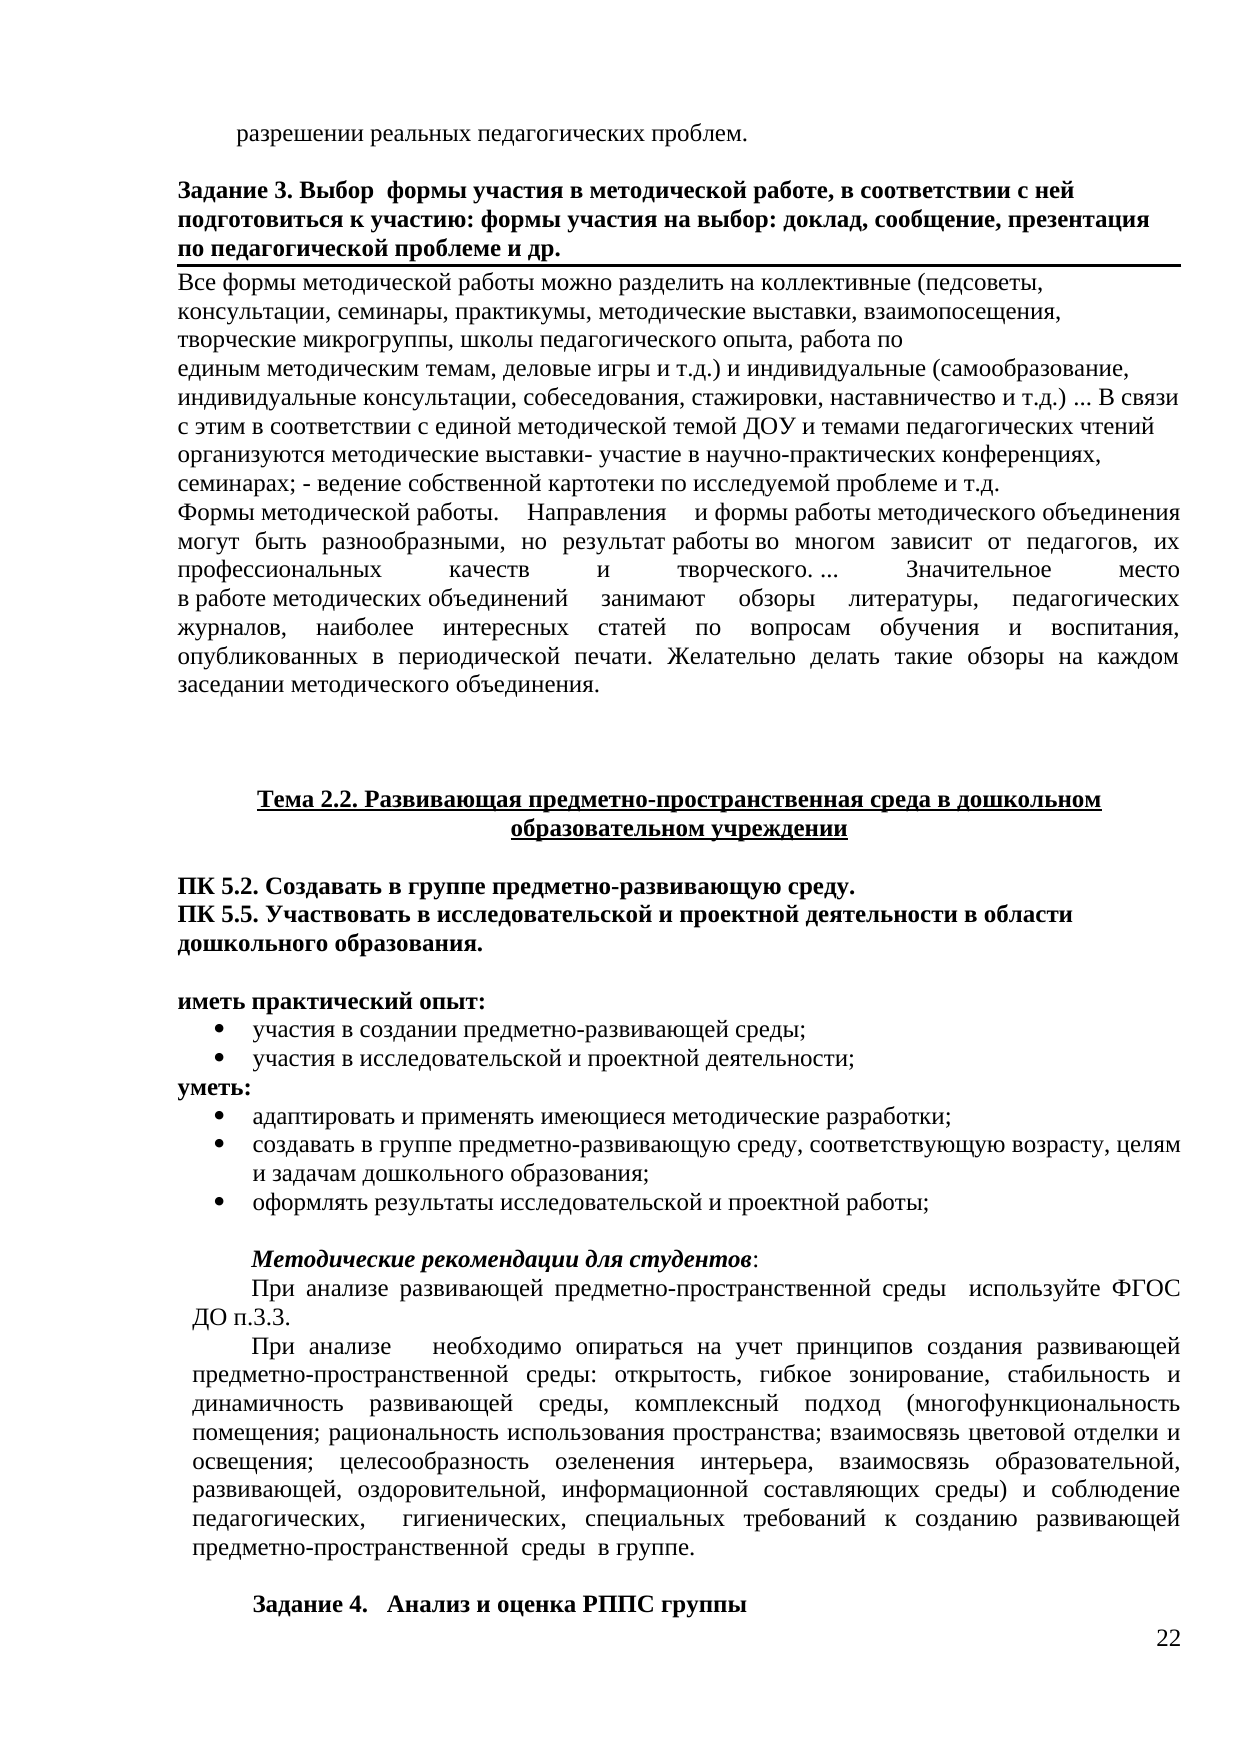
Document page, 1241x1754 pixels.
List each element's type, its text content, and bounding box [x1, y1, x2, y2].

text Задание 3. Выбор формы участия в методической работе, в соответствии с ней подготовиться к участию: формы участия на выбор: доклад, сообщение, презентация по педагогической проблеме и др. [177, 176, 1181, 264]
list создавать в группе предметно-развивающую среду, соответствующую возрасту, целям и задачам дошкольного образования; [215, 1129, 1181, 1187]
text Тема 2.2. Развивающая предметно-пространственная среда в дошкольном образовательном учреждении [177, 784, 1181, 842]
text ПК 5.5. Участвовать в исследовательской и проектной деятельности в области дошкольного образования. [177, 899, 1181, 957]
text иметь практический опыт: [177, 986, 1181, 1014]
list участия в создании предметно-развивающей среды; [215, 1014, 1181, 1043]
text ПК 5.2. Создавать в группе предметно-развивающую среду. [177, 871, 1181, 899]
text Задание 4. Анализ и оценка РППС группы [252, 1589, 1181, 1618]
text уметь: [177, 1072, 1181, 1101]
text Методические рекомендации для студентов: [192, 1244, 1180, 1273]
text Все формы методической работы можно разделить на коллективные (педсоветы, консультации, семинары, практикумы, методические выставки, взаимопосещения, творческие микрогруппы, школы педагогического опыта, работа по единым методическим темам, деловые игры и т.д.) и индивидуальные (самообразование, индивидуальные консультации, собеседования, стажировки, наставничество и т.д.) ... В связи с этим в соответствии с единой методической темой ДОУ и темами педагогических чтений организуются методические выставки- участие в научно-практических конференциях, семинарах; - ведение собственной картотеки по исследуемой проблеме и т.д. [177, 267, 1180, 497]
text При анализе развивающей предметно-пространственной среды используйте ФГОС ДО п.3.3. [192, 1273, 1181, 1331]
list оформлять результаты исследовательской и проектной работы; [215, 1187, 1181, 1216]
text Формы методической работы. Направления и формы работы методического объединения могут быть разнообразными, но результат работы во многом зависит от педагогов, их профессиональных качеств и творческого. ... Значительное место в работе методических объединений занимают обзоры литературы, педагогических журналов, наиболее интересных статей по вопросам обучения и воспитания, опубликованных в периодической печати. Желательно делать такие обзоры на каждом заседании методического объединения. [177, 497, 1180, 698]
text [207, 118, 1181, 147]
text При анализе необходимо опираться на учет принципов создания развивающей предметно-пространственной среды: открытость, гибкое зонирование, стабильность и динамичность развивающей среды, комплексный подход (многофункциональность помещения; рациональность использования пространства; взаимосвязь цветовой отделки и освещения; целесообразность озеленения интерьера, взаимосвязь образовательной, развивающей, оздоровительной, информационной составляющих среды) и соблюдение педагогических, гигиенических, специальных требований к созданию развивающей предметно-пространственной среды в группе. [192, 1331, 1181, 1561]
list адаптировать и применять имеющиеся методические разработки; [215, 1101, 1181, 1129]
list участия в исследовательской и проектной деятельности; [215, 1043, 1181, 1072]
